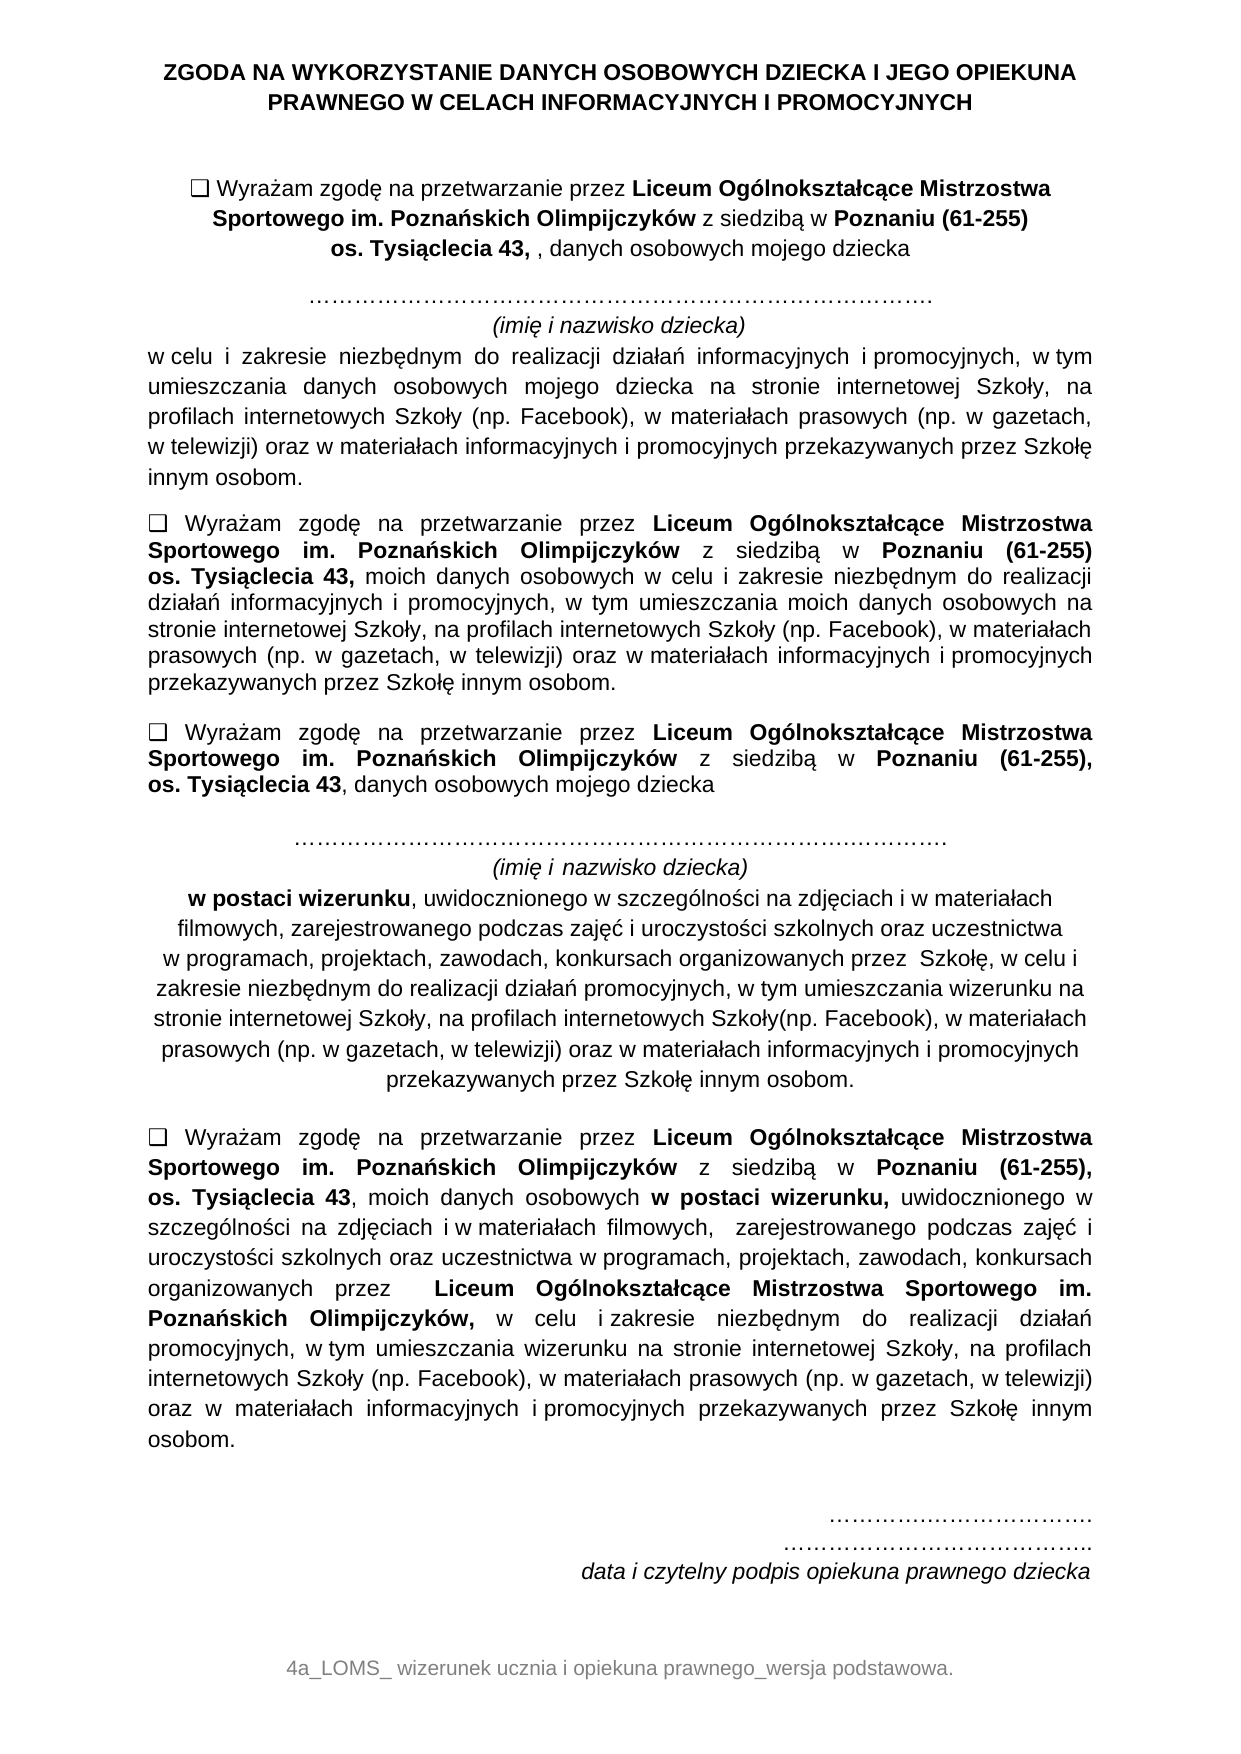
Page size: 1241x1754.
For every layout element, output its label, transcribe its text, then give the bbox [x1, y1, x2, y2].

text ZGODA NA WYKORZYSTANIE DANYCH OSOBOWYCH DZIECKA I JEGO OPIEKUNA PRAWNEGO W CELACH INFORMACYJNYCH I PROMOCYJNYCH [148, 59, 1093, 116]
text w celu i zakresie niezbędnym do realizacji działań informacyjnych i promocyjnych, w tym umieszczania danych osobowych mojego dziecka na stronie internetowej Szkoły, na profilach internetowych Szkoły (np. Facebook), w materiałach prasowych (np. w gazetach, w telewizji) oraz w materiałach informacyjnych i promocyjnych przekazywanych przez Szkołę innym osobom. [148, 343, 1093, 490]
text ………………………………………………………………………. [148, 282, 1093, 308]
text ……………………………………………………………….…………. [148, 824, 1093, 851]
text ❑ Wyrażam zgodę na przetwarzanie przez Liceum Ogólnokształcące Mistrzostwa Sportowego im. Poznańskich Olimpijczyków z siedzibą w Poznaniu (61-255), os. Tysiąclecia 43, danych osobowych mojego dziecka [148, 719, 1093, 798]
text w postaci wizerunku, uwidocznionego w szczególności na zdjęciach i w materiałach filmowych, zarejestrowanego podczas zajęć i uroczystości szkolnych oraz uczestnictwa w programach, projektach, zawodach, konkursach organizowanych przez Szkołę, w celu i zakresie niezbędnym do realizacji działań promocyjnych, w tym umieszczania wizerunku na stronie internetowej Szkoły, na profilach internetowych Szkoły(np. Facebook), w materiałach prasowych (np. w gazetach, w telewizji) oraz w materiałach informacyjnych i promocyjnych przekazywanych przez Szkołę innym osobom. [148, 884, 1093, 1092]
text (imię i nazwisko dziecka) [148, 854, 1093, 881]
text (imię i nazwisko dziecka) [148, 312, 1093, 339]
text data i czytelny podpis opiekuna prawnego dziecka [148, 1558, 1093, 1584]
text ❑ Wyrażam zgodę na przetwarzanie przez Liceum Ogólnokształcące Mistrzostwa Sportowego im. Poznańskich Olimpijczyków z siedzibą w Poznaniu (61-255) os. Tysiąclecia 43, moich danych osobowych w celu i zakresie niezbędnym do realizacji działań informacyjnych i promocyjnych, w tym umieszczania moich danych osobowych na stronie internetowej Szkoły, na profilach internetowych Szkoły (np. Facebook), w materiałach prasowych (np. w gazetach, w telewizji) oraz w materiałach informacyjnych i promocyjnych przekazywanych przez Szkołę innym osobom. [148, 510, 1093, 695]
text ❑ Wyrażam zgodę na przetwarzanie przez Liceum Ogólnokształcące Mistrzostwa Sportowego im. Poznańskich Olimpijczyków z siedzibą w Poznaniu (61-255), os. Tysiąclecia 43, moich danych osobowych w postaci wizerunku, uwidocznionego w szczególności na zdjęciach i w materiałach filmowych, zarejestrowanego podczas zajęć i uroczystości szkolnych oraz uczestnictwa w programach, projektach, zawodach, konkursach organizowanych przez Liceum Ogólnokształcące Mistrzostwa Sportowego im. Poznańskich Olimpijczyków, w celu i zakresie niezbędnym do realizacji działań promocyjnych, w tym umieszczania wizerunku na stronie internetowej Szkoły, na profilach internetowych Szkoły (np. Facebook), w materiałach prasowych (np. w gazetach, w telewizji) oraz w materiałach informacyjnych i promocyjnych przekazywanych przez Szkołę innym osobom. [148, 1123, 1093, 1452]
text ………….………………….………………………………….. [148, 1501, 1093, 1556]
text ❑ Wyrażam zgodę na przetwarzanie przez Liceum Ogólnokształcące Mistrzostwa Sportowego im. Poznańskich Olimpijczyków z siedzibą w Poznaniu (61-255) os. Tysiąclecia 43, , danych osobowych mojego dziecka [148, 175, 1093, 262]
